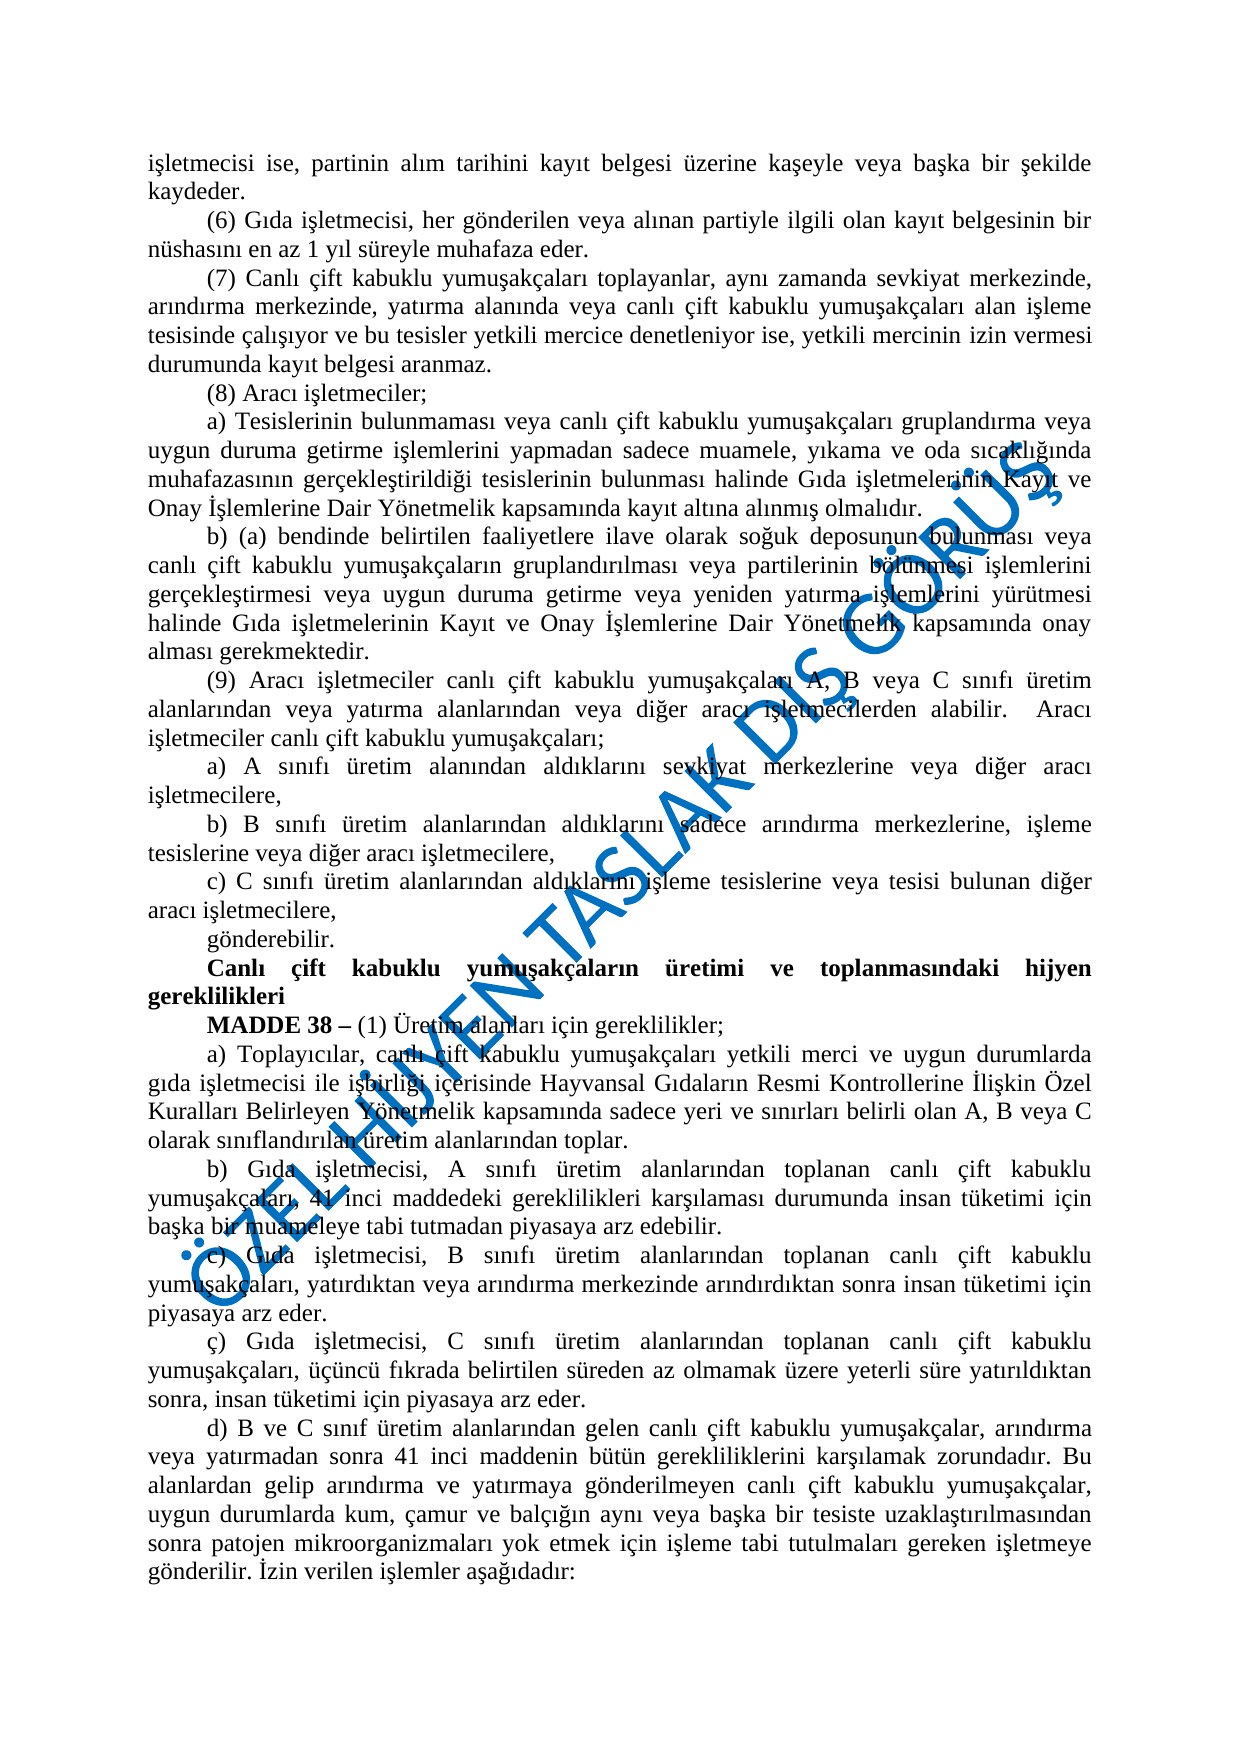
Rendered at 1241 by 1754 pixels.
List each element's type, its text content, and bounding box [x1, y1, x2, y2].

text (9) Aracı işletmeciler canlı çift kabuklu yumuşakçaları A, B veya C sınıfı üretim alanlarından veya yatırma alanlarından veya diğer aracı işletmecilerden alabilir. Aracı işletmeciler canlı çift kabuklu yumuşakçaları; [148, 665, 1093, 751]
text d) B ve C sınıf üretim alanlarından gelen canlı çift kabuklu yumuşakçalar, arındırma veya yatırmadan sonra 41 inci maddenin bütün gerekliliklerini karşılamak zorundadır. Bu alanlardan gelip arındırma ve yatırmaya gönderilmeyen canlı çift kabuklu yumuşakçalar, uygun durumlarda kum, çamur ve balçığın aynı veya başka bir tesiste uzaklaştırılmasından sonra patojen mikroorganizmaları yok etmek için işleme tabi tutulmaları gereken işletmeye gönderilir. İzin verilen işlemler aşağıdadır: [148, 1413, 1093, 1585]
text b) Gıda işletmecisi, A sınıfı üretim alanlarından toplanan canlı çift kabuklu yumuşakçaları, 41 inci maddedeki gereklilikleri karşılaması durumunda insan tüketimi için başka bir muameleye tabi tutmadan piyasaya arz edebilir. [148, 1154, 1093, 1240]
text c) Gıda işletmecisi, B sınıfı üretim alanlarından toplanan canlı çift kabuklu yumuşakçaları, yatırdıktan veya arındırma merkezinde arındırdıktan sonra insan tüketimi için piyasaya arz eder. [148, 1240, 1093, 1326]
text c) C sınıfı üretim alanlarından aldıklarını işleme tesislerine veya tesisi bulunan diğer aracı işletmecilere, [148, 866, 1093, 924]
text Canlı çift kabuklu yumuşakçaların üretimi ve toplanmasındaki hijyen gereklilikleri [148, 953, 1093, 1010]
text a) Tesislerinin bulunmaması veya canlı çift kabuklu yumuşakçaları gruplandırma veya uygun duruma getirme işlemlerini yapmadan sadece muamele, yıkama ve oda sıcaklığında muhafazasının gerçekleştirildiği tesislerinin bulunması halinde Gıda işletmelerinin Kayıt ve Onay İşlemlerine Dair Yönetmelik kapsamında kayıt altına alınmış olmalıdır. [148, 406, 1093, 521]
text gönderebilir. [148, 924, 1093, 953]
text a) Toplayıcılar, canlı çift kabuklu yumuşakçaları yetkili merci ve uygun durumlarda gıda işletmecisi ile işbirliği içerisinde Hayvansal Gıdaların Resmi Kontrollerine İlişkin Özel Kuralları Belirleyen Yönetmelik kapsamında sadece yeri ve sınırları belirli olan A, B veya C olarak sınıflandırılan üretim alanlarından toplar. [148, 1039, 1093, 1154]
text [148, 148, 1093, 205]
text MADDE 38 – (1) Üretim alanları için gereklilikler; [148, 1010, 1093, 1039]
text (7) Canlı çift kabuklu yumuşakçaları toplayanlar, aynı zamanda sevkiyat merkezinde, arındırma merkezinde, yatırma alanında veya canlı çift kabuklu yumuşakçaları alan işleme tesisinde çalışıyor ve bu tesisler yetkili mercice denetleniyor ise, yetkili mercinin izin vermesi durumunda kayıt belgesi aranmaz. [148, 263, 1093, 378]
text b) B sınıfı üretim alanlarından aldıklarını sadece arındırma merkezlerine, işleme tesislerine veya diğer aracı işletmecilere, [148, 809, 1093, 866]
text a) A sınıfı üretim alanından aldıklarını sevkiyat merkezlerine veya diğer aracı işletmecilere, [148, 751, 1093, 809]
text (8) Aracı işletmeciler; [148, 378, 1093, 406]
text b) (a) bendinde belirtilen faaliyetlere ilave olarak soğuk deposunun bulunması veya canlı çift kabuklu yumuşakçaların gruplandırılması veya partilerinin bölünmesi işlemlerini gerçekleştirmesi veya uygun duruma getirme veya yeniden yatırma işlemlerini yürütmesi halinde Gıda işletmelerinin Kayıt ve Onay İşlemlerine Dair Yönetmelik kapsamında onay alması gerekmektedir. [148, 521, 1093, 665]
text ç) Gıda işletmecisi, C sınıfı üretim alanlarından toplanan canlı çift kabuklu yumuşakçaları, üçüncü fıkrada belirtilen süreden az olmamak üzere yeterli süre yatırıldıktan sonra, insan tüketimi için piyasaya arz eder. [148, 1326, 1093, 1413]
text (6) Gıda işletmecisi, her gönderilen veya alınan partiyle ilgili olan kayıt belgesinin bir nüshasını en az 1 yıl süreyle muhafaza eder. [148, 205, 1093, 263]
